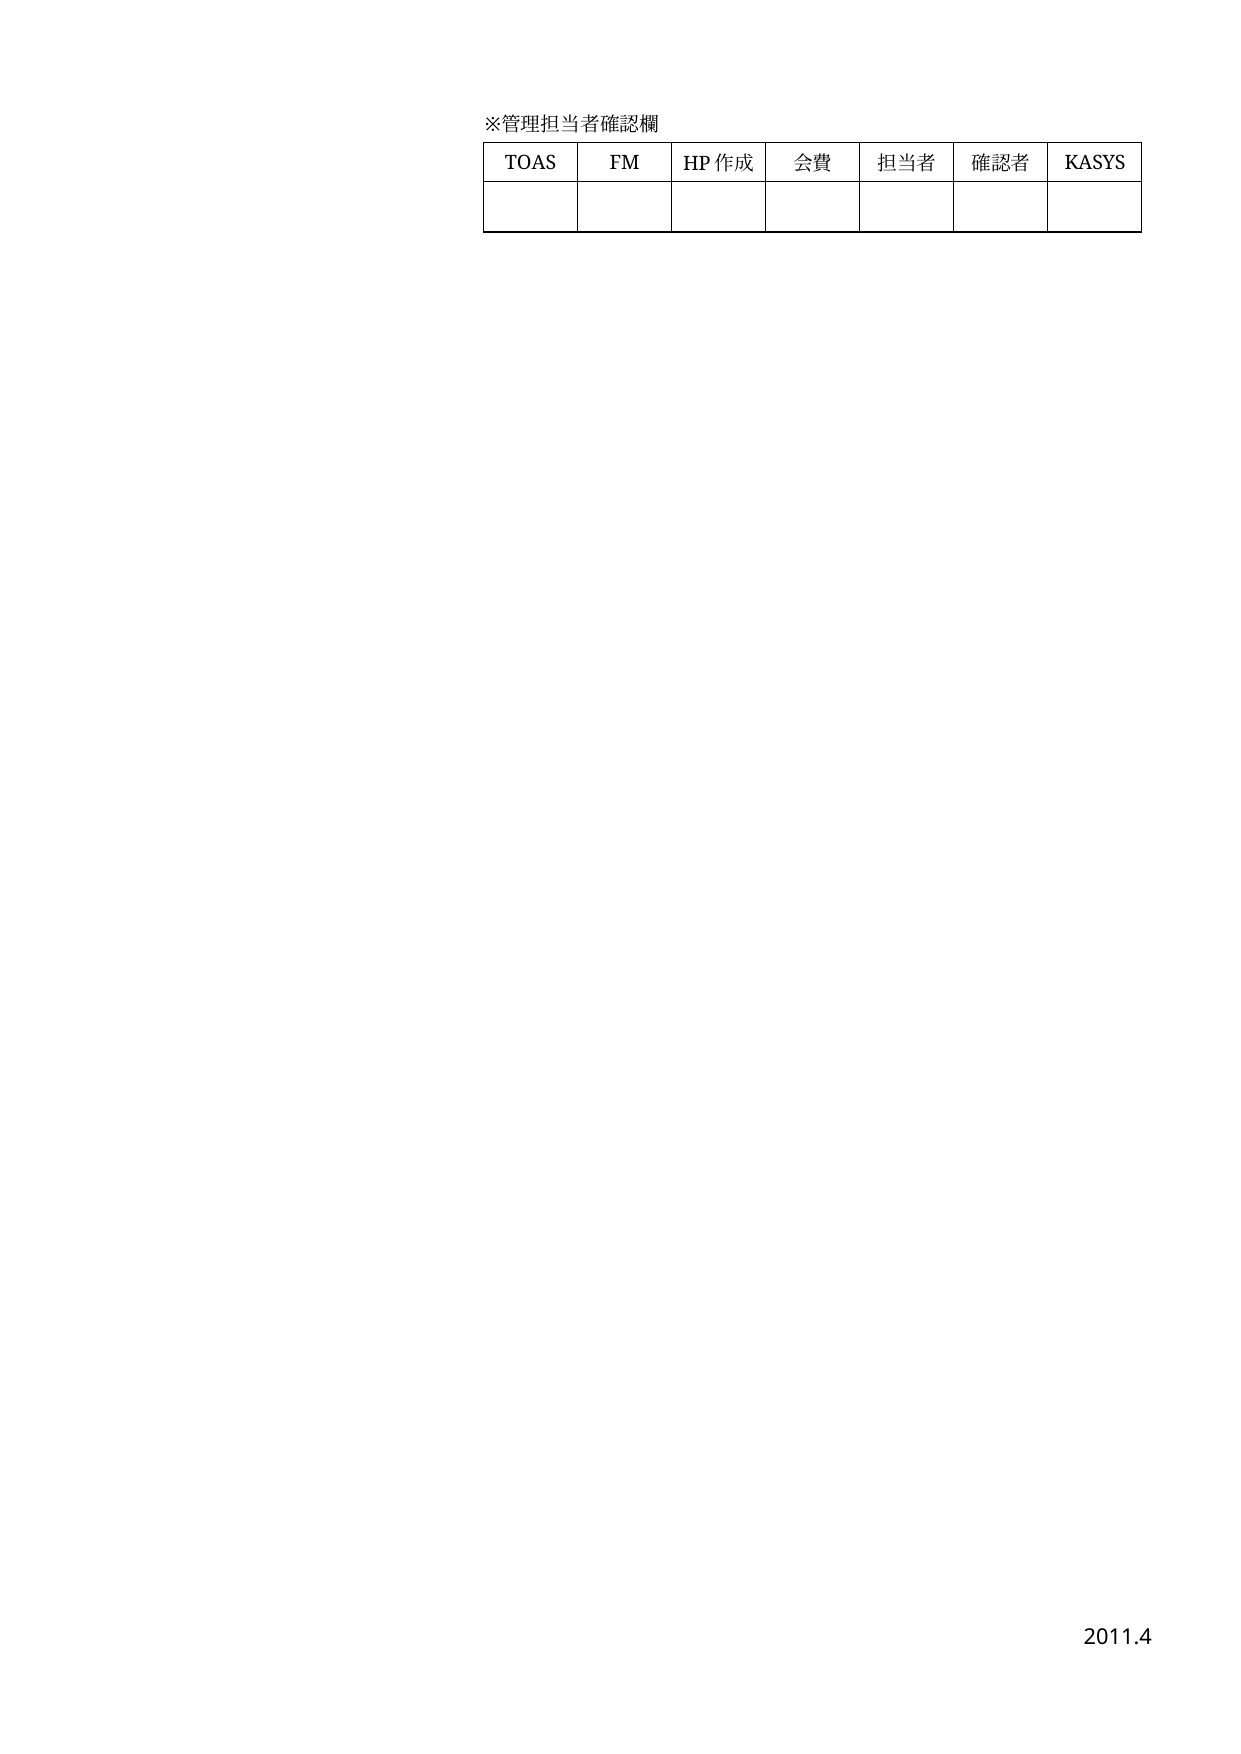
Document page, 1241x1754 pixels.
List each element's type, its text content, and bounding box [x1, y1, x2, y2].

table_cell [860, 182, 953, 231]
text ※管理担当者確認欄 [89, 105, 1152, 142]
table_cell [766, 182, 859, 231]
table_cell [1048, 182, 1141, 231]
table_header FM [578, 143, 671, 181]
table_header HP作成 [672, 143, 765, 181]
table_cell [954, 182, 1047, 231]
table_header 確認者 [954, 143, 1047, 181]
table_header 会費 [766, 143, 859, 181]
table_cell [672, 182, 765, 231]
table_header KASYS [1048, 143, 1141, 181]
table_cell [578, 182, 671, 231]
table_cell [484, 182, 577, 231]
table_header TOAS [484, 143, 577, 181]
table_header 担当者 [860, 143, 953, 181]
